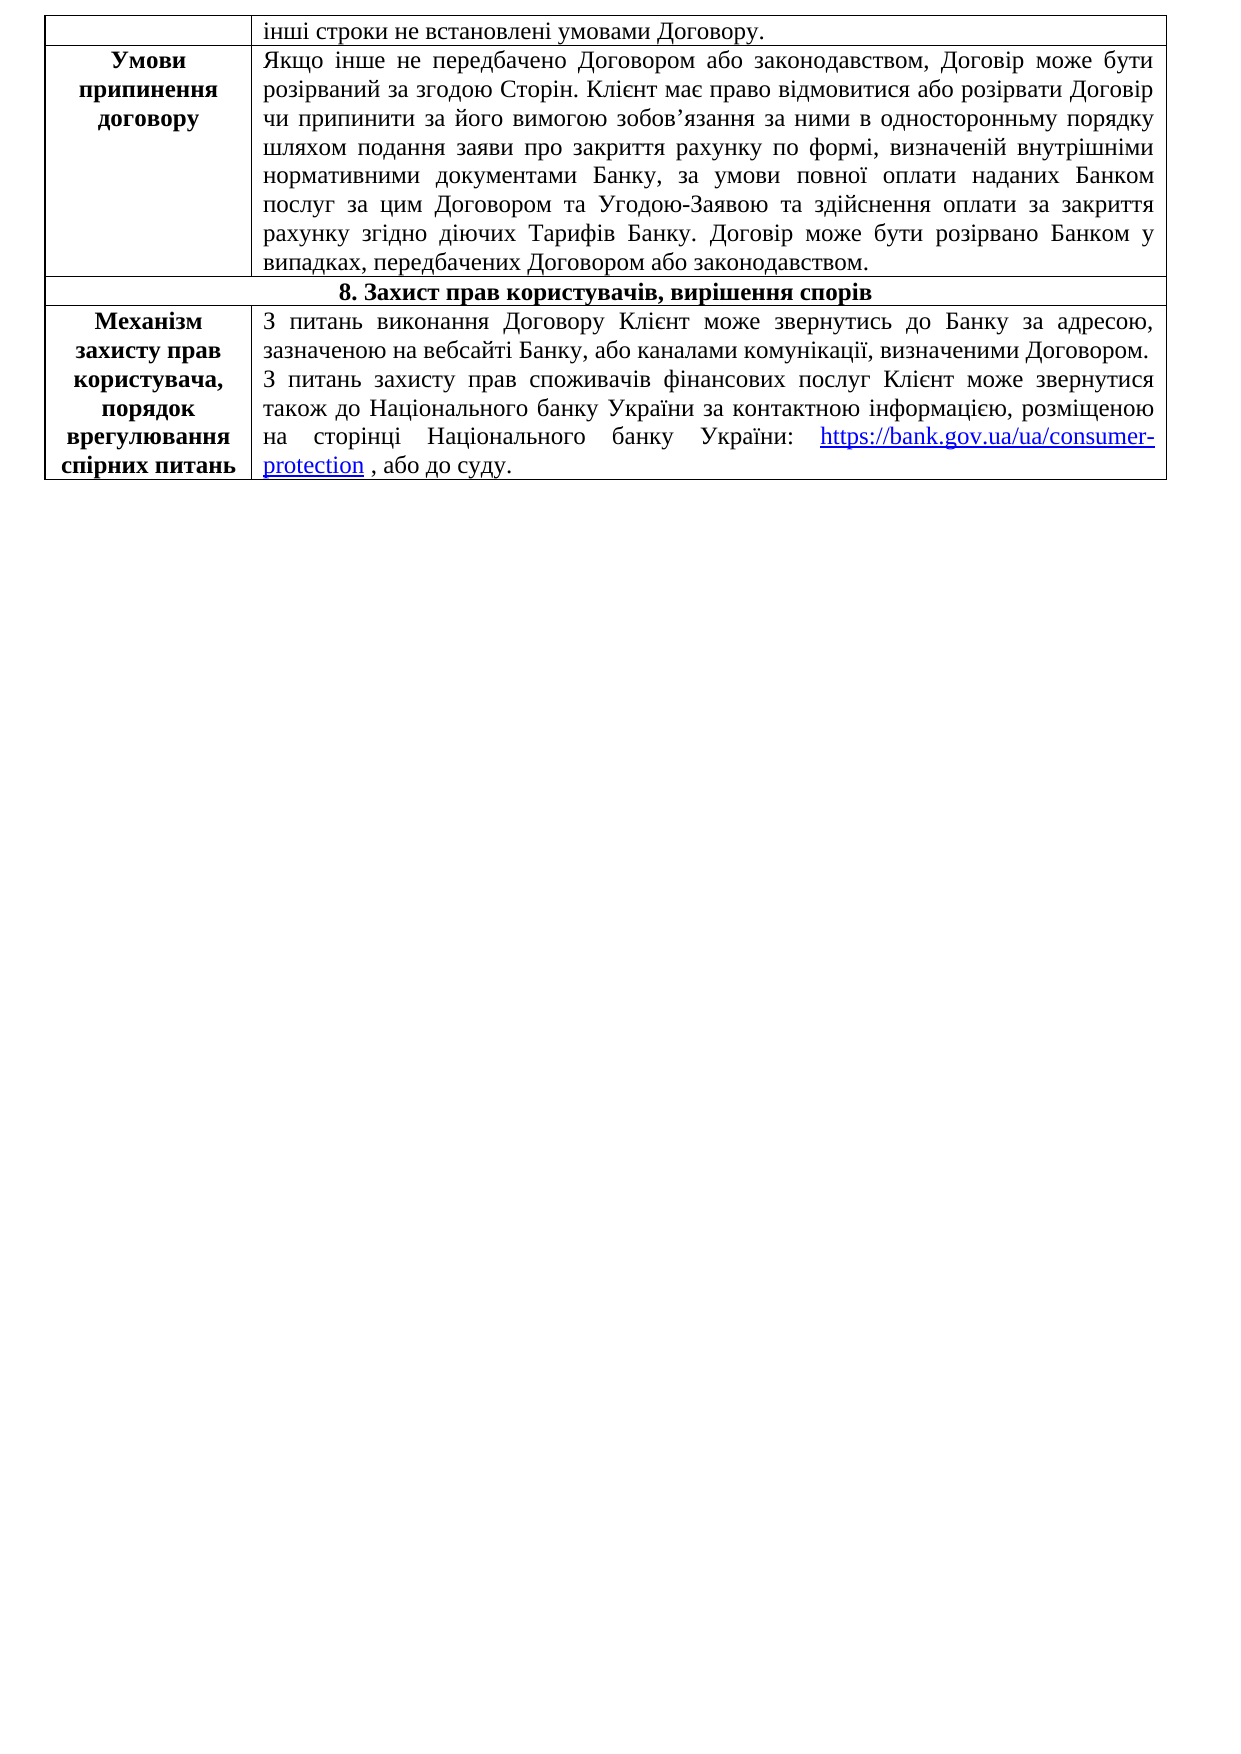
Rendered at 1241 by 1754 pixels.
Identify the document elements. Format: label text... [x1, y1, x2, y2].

table_cell Умови припинення договору [46, 46, 251, 276]
table_cell Механізм захисту прав користувача, порядок врегулювання спірних питань [46, 306, 251, 479]
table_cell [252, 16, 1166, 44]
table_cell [46, 16, 251, 44]
table_cell Якщо інше не передбачено Договором або законодавством, Договір може бути розірваний за згодою Сторін. Клієнт має право відмовитися або розірвати Договір чи припинити за його вимогою зобов’язання за ними в односторонньму порядку шляхом подання заяви про закриття рахунку по формі, визначеній внутрішніми нормативними документами Банку, за умови повної оплати наданих Банком послуг за цим Договором та Угодою-Заявою та здійснення оплати за закриття рахунку згідно діючих Тарифів Банку. Договір може бути розірвано Банком у випадках, передбачених Договором або законодавством. [252, 46, 1166, 276]
table_cell 8. Захист прав користувачів, вирішення спорів [46, 277, 1166, 305]
table_cell З питань виконання Договору Клієнт може звернутись до Банку за адресою, зазначеною на вебсайті Банку, або каналами комунікації, визначеними Договором. З питань захисту прав споживачів фінансових послуг Клієнт може звернутися також до Національного банку України за контактною інформацією, розміщеною на сторінці Національного банку України: https://bank.gov.ua/ua/consumer-protection , або до суду. [252, 306, 1166, 479]
